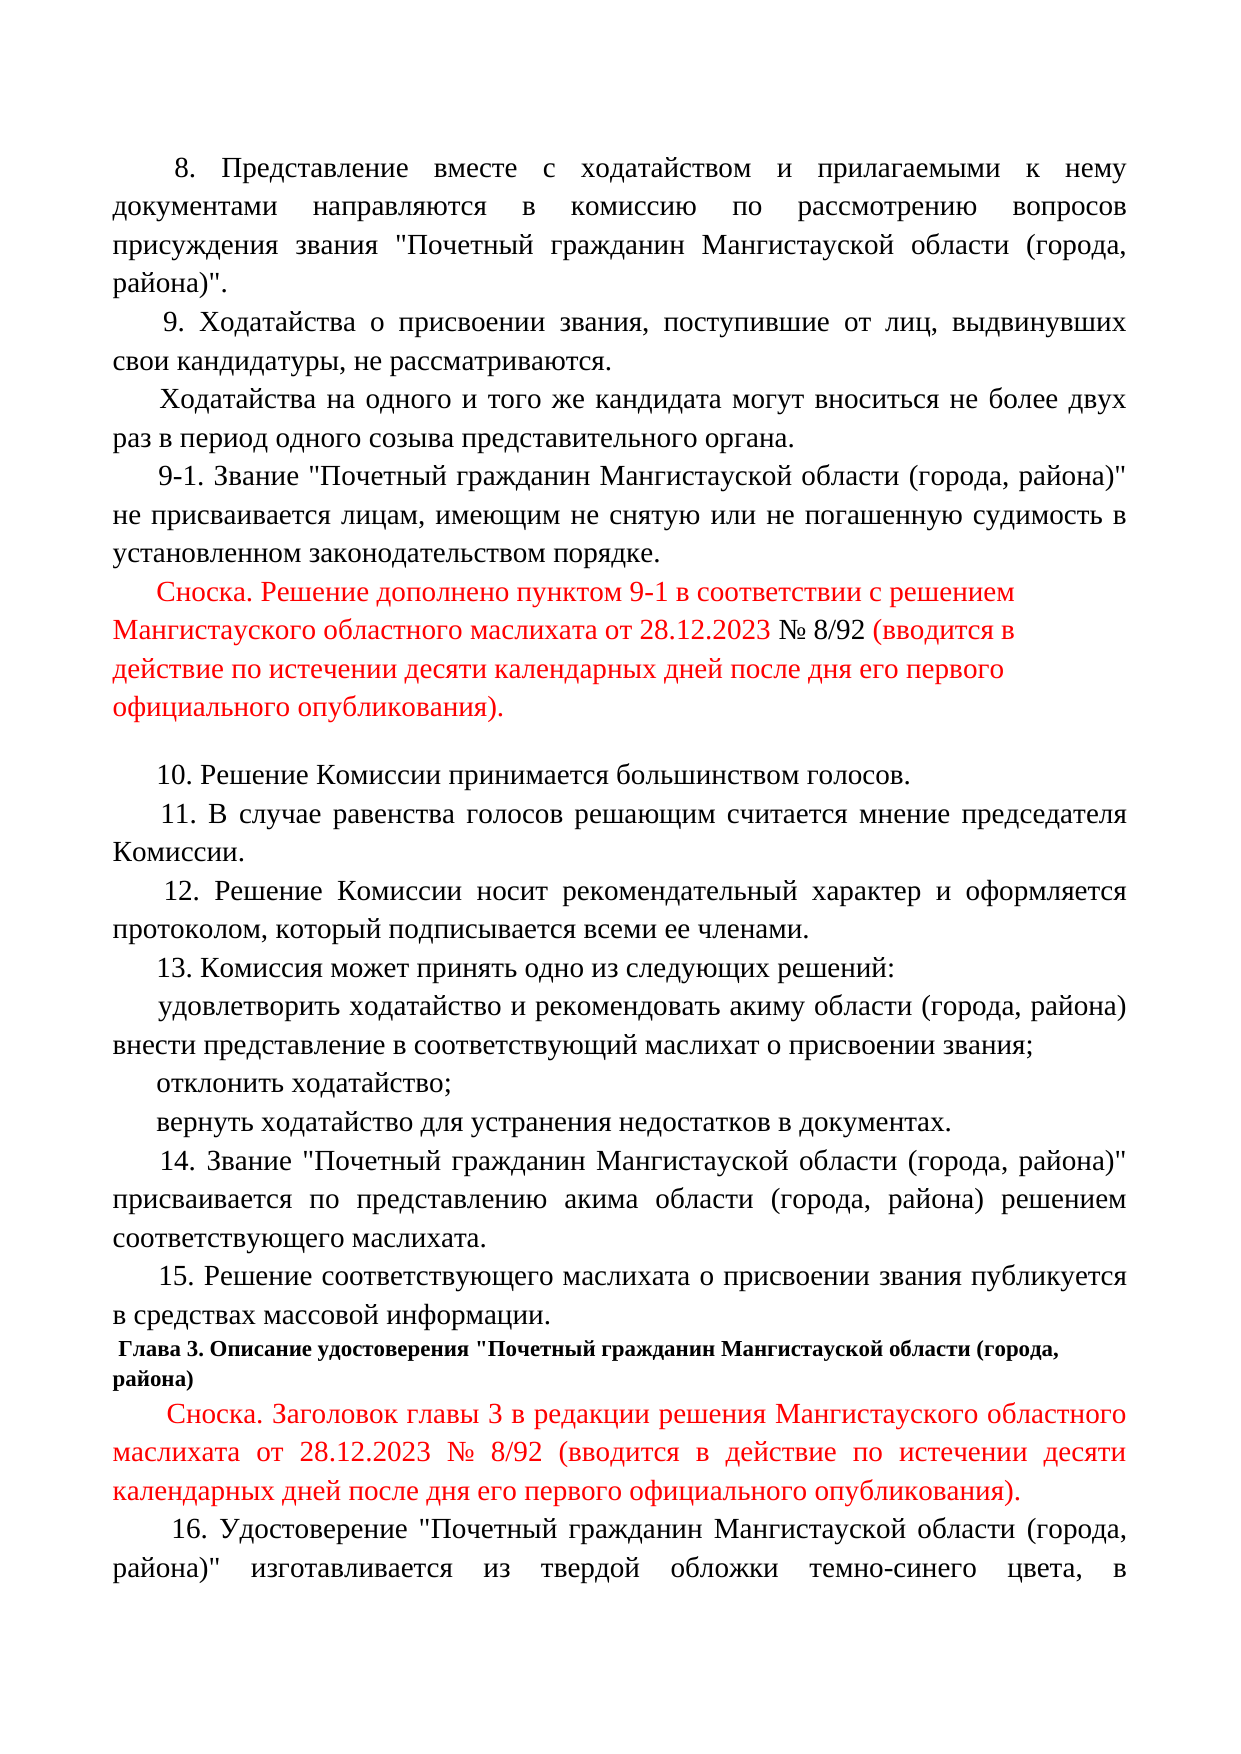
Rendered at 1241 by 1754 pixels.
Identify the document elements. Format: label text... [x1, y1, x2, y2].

text 9. Ходатайства о присвоении звания, поступившие от лиц, выдвинувших свои кандидатуры, не рассматриваются. [112, 304, 1128, 376]
text Ходатайства на одного и того же кандидата могут вноситься не более двух раз в период одного созыва представительного органа. [112, 381, 1128, 453]
text 15. Решение соответствующего маслихата о присвоении звания публикуется в средствах массовой информации. [112, 1258, 1128, 1330]
text 14. Звание "Почетный гражданин Мангистауской области (города, района)" присваивается по представлению акима области (города, района) решением соответствующего маслихата. [112, 1143, 1128, 1253]
text Сноска. Решение дополнено пунктом 9-1 в соответствии с решением Мангистауского областного маслихата от 28.12.2023 № 8/92 (вводится в действие по истечении десяти календарных дней после дня его первого официального опубликования). [112, 574, 1128, 753]
text Глава 3. Описание удостоверения "Почетный гражданин Мангистауской области (города, района) [112, 1335, 1128, 1392]
text 11. В случае равенства голосов решающим считается мнение председателя Комиссии. [112, 796, 1128, 868]
text отклонить ходатайство; [112, 1066, 1128, 1099]
text 13. Комиссия может принять одно из следующих решений: [112, 950, 1128, 983]
text 12. Решение Комиссии носит рекомендательный характер и оформляется протоколом, который подписывается всеми ее членами. [112, 873, 1128, 945]
text вернуть ходатайство для устранения недостатков в документах. [112, 1104, 1128, 1138]
text Сноска. Заголовок главы 3 в редакции решения Мангистауского областного маслихата от 28.12.2023 № 8/92 (вводится в действие по истечении десяти календарных дней после дня его первого официального опубликования). [112, 1396, 1128, 1506]
text 10. Решение Комиссии принимается большинством голосов. [112, 757, 1128, 791]
text удовлетворить ходатайство и рекомендовать акиму области (города, района) внести представление в соответствующий маслихат о присвоении звания; [112, 988, 1128, 1061]
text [112, 1511, 1128, 1583]
text 9-1. Звание "Почетный гражданин Мангистауской области (города, района)" не присваивается лицам, имеющим не снятую или не погашенную судимость в установленном законодательством порядке. [112, 458, 1128, 569]
text 8. Представление вместе с ходатайством и прилагаемыми к нему документами направляются в комиссию по рассмотрению вопросов присуждения звания "Почетный гражданин Мангистауской области (города, района)". [112, 150, 1128, 299]
